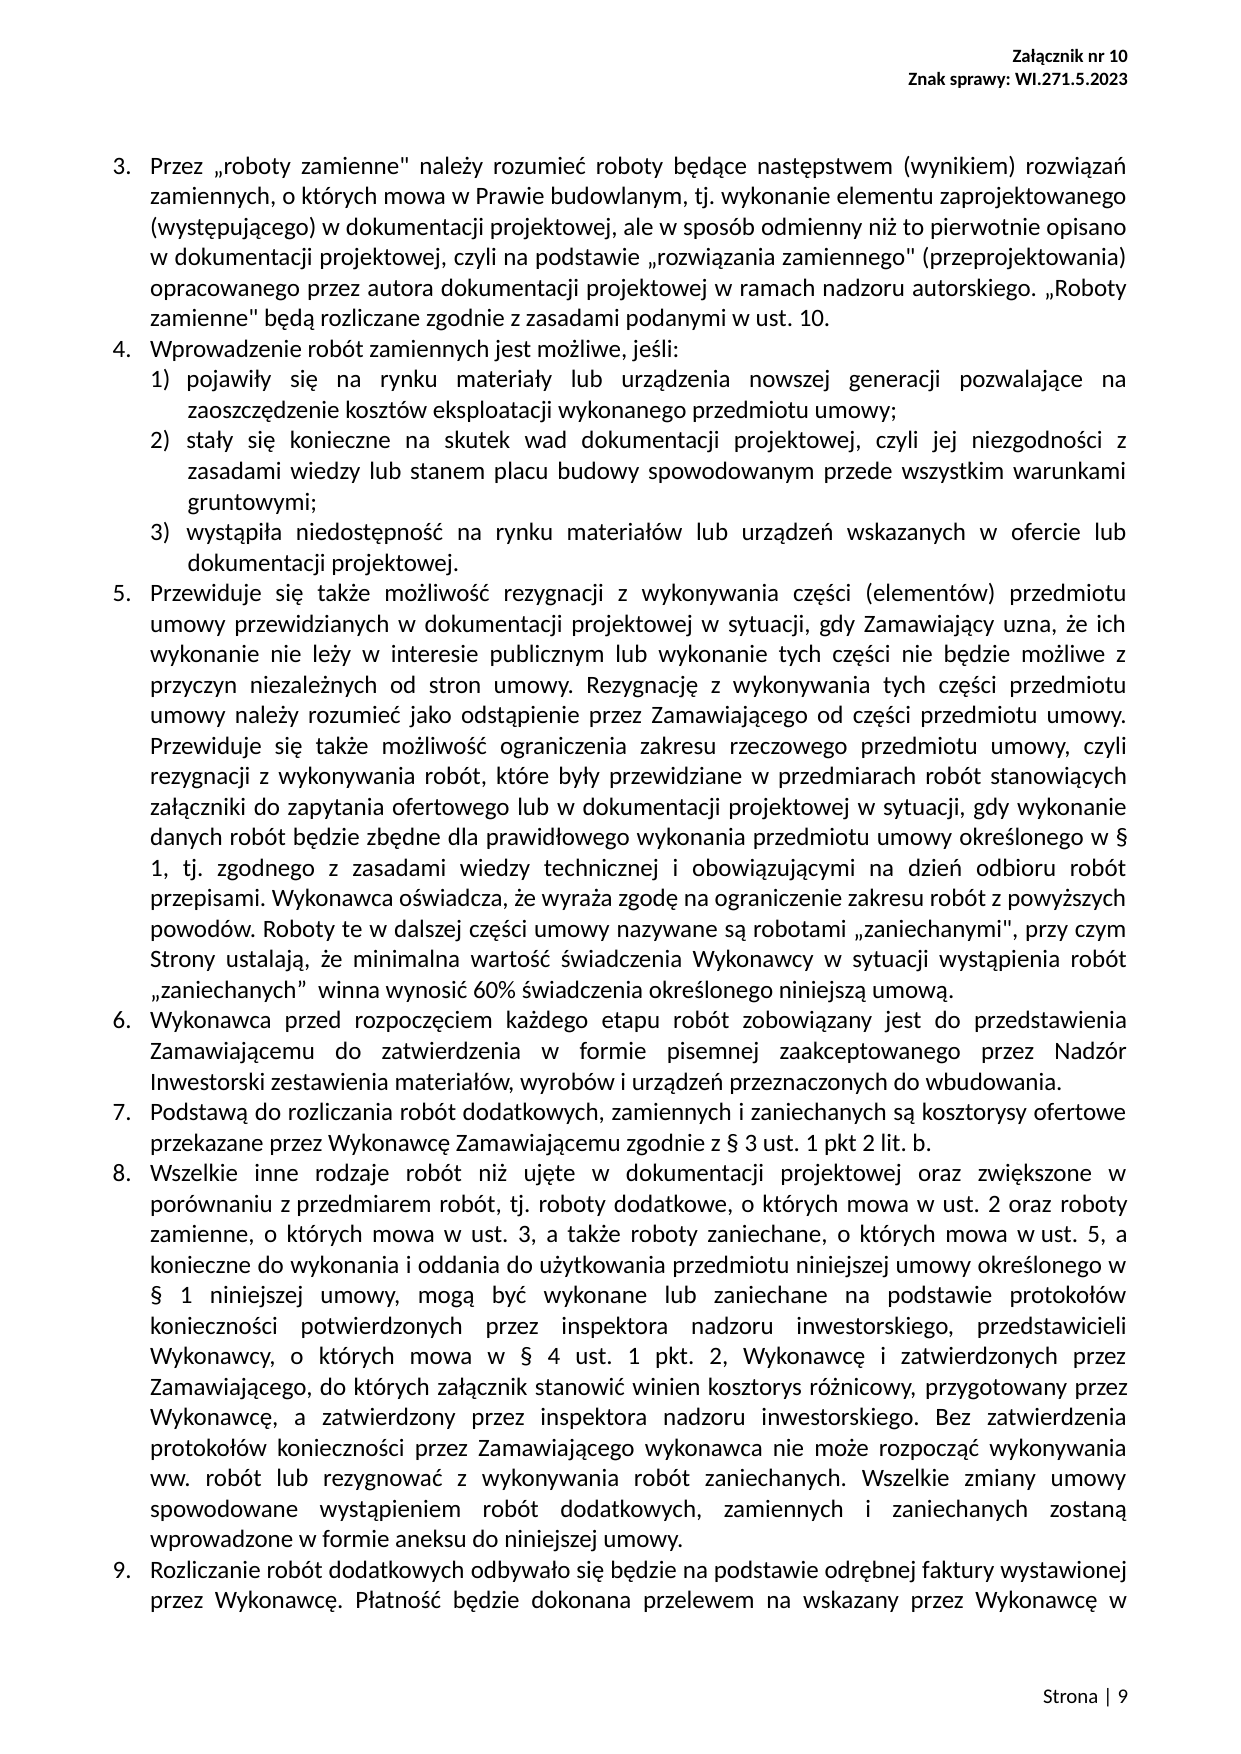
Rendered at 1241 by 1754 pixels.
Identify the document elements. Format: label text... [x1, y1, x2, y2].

list Wszelkie inne rodzaje robót niż ujęte w dokumentacji projektowej oraz zwiększone w porównaniu z przedmiarem robót, tj. roboty dodatkowe, o których mowa w ust. 2 oraz roboty zamienne, o których mowa w ust. 3, a także roboty zaniechane, o których mowa w ust. 5, a konieczne do wykonania i oddania do użytkowania przedmiotu niniejszej umowy określonego w § 1 niniejszej umowy, mogą być wykonane lub zaniechane na podstawie protokołów konieczności potwierdzonych przez inspektora nadzoru inwestorskiego, przedstawicieli Wykonawcy, o których mowa w § 4 ust. 1 pkt. 2, Wykonawcę i zatwierdzonych przez Zamawiającego, do których załącznik stanowić winien kosztorys różnicowy, przygotowany przez Wykonawcę, a zatwierdzony przez inspektora nadzoru inwestorskiego. Bez zatwierdzenia protokołów konieczności przez Zamawiającego wykonawca nie może rozpocząć wykonywania ww. robót lub rezygnować z wykonywania robót zaniechanych. Wszelkie zmiany umowy spowodowane wystąpieniem robót dodatkowych, zamiennych i zaniechanych zostaną wprowadzone w formie aneksu do niniejszej umowy. [112, 1157, 1128, 1554]
list Wprowadzenie robót zamiennych jest możliwe, jeśli: [112, 333, 1128, 364]
list Przez „roboty zamienne" należy rozumieć roboty będące następstwem (wynikiem) rozwiązań zamiennych, o których mowa w Prawie budowlanym, tj. wykonanie elementu zaprojektowanego (występującego) w dokumentacji projektowej, ale w sposób odmienny niż to pierwotnie opisano w dokumentacji projektowej, czyli na podstawie „rozwiązania zamiennego" (przeprojektowania) opracowanego przez autora dokumentacji projektowej w ramach nadzoru autorskiego. „Roboty zamienne" będą rozliczane zgodnie z zasadami podanymi w ust. 10. [112, 150, 1128, 333]
list pojawiły się na rynku materiały lub urządzenia nowszej generacji pozwalające na zaoszczędzenie kosztów eksploatacji wykonanego przedmiotu umowy; [150, 364, 1128, 425]
list Przewiduje się także możliwość rezygnacji z wykonywania części (elementów) przedmiotu umowy przewidzianych w dokumentacji projektowej w sytuacji, gdy Zamawiający uzna, że ich wykonanie nie leży w interesie publicznym lub wykonanie tych części nie będzie możliwe z przyczyn niezależnych od stron umowy. Rezygnację z wykonywania tych części przedmiotu umowy należy rozumieć jako odstąpienie przez Zamawiającego od części przedmiotu umowy. Przewiduje się także możliwość ograniczenia zakresu rzeczowego przedmiotu umowy, czyli rezygnacji z wykonywania robót, które były przewidziane w przedmiarach robót stanowiących załączniki do zapytania ofertowego lub w dokumentacji projektowej w sytuacji, gdy wykonanie danych robót będzie zbędne dla prawidłowego wykonania przedmiotu umowy określonego w § 1, tj. zgodnego z zasadami wiedzy technicznej i obowiązującymi na dzień odbioru robót przepisami. Wykonawca oświadcza, że wyraża zgodę na ograniczenie zakresu robót z powyższych powodów. Roboty te w dalszej części umowy nazywane są robotami „zaniechanymi", przy czym Strony ustalają, że minimalna wartość świadczenia Wykonawcy w sytuacji wystąpienia robót „zaniechanych” winna wynosić 60% świadczenia określonego niniejszą umową. [112, 577, 1128, 1004]
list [112, 1554, 1128, 1615]
list Podstawą do rozliczania robót dodatkowych, zamiennych i zaniechanych są kosztorysy ofertowe przekazane przez Wykonawcę Zamawiającemu zgodnie z § 3 ust. 1 pkt 2 lit. b. [112, 1096, 1128, 1157]
list wystąpiła niedostępność na rynku materiałów lub urządzeń wskazanych w ofercie lub dokumentacji projektowej. [150, 516, 1128, 577]
list Wykonawca przed rozpoczęciem każdego etapu robót zobowiązany jest do przedstawienia Zamawiającemu do zatwierdzenia w formie pisemnej zaakceptowanego przez Nadzór Inwestorski zestawienia materiałów, wyrobów i urządzeń przeznaczonych do wbudowania. [112, 1004, 1128, 1096]
list stały się konieczne na skutek wad dokumentacji projektowej, czyli jej niezgodności z zasadami wiedzy lub stanem placu budowy spowodowanym przede wszystkim warunkami gruntowymi; [150, 425, 1128, 516]
